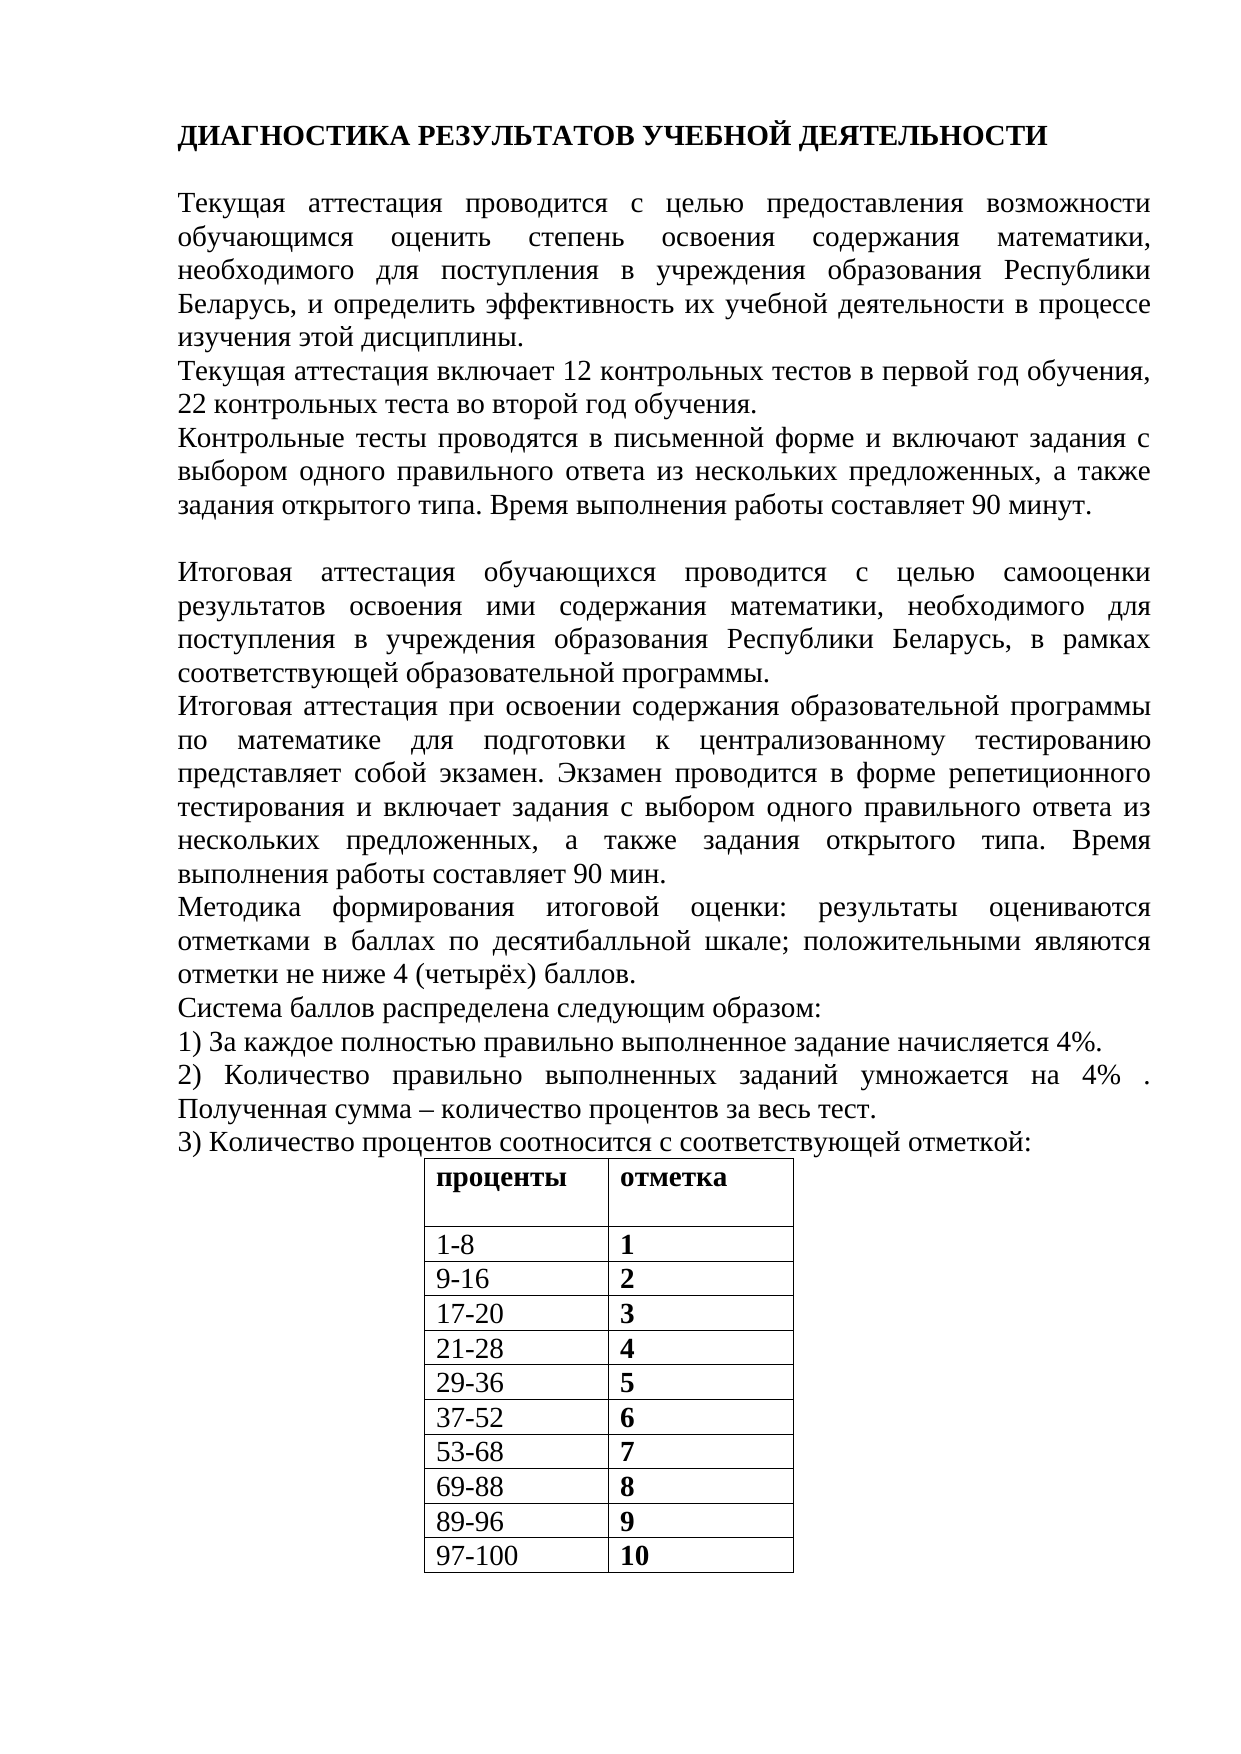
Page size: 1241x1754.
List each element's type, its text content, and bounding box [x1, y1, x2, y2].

text Текущая аттестация включает 12 контрольных тестов в первой год обучения, 22 контрольных теста во второй год обучения. [177, 353, 1152, 420]
table_cell 1-8 [425, 1227, 608, 1261]
text ДИАГНОСТИКА РЕЗУЛЬТАТОВ УЧЕБНОЙ ДЕЯТЕЛЬНОСТИ [177, 118, 1152, 152]
table_cell 7 [609, 1435, 793, 1468]
table_header проценты [425, 1159, 608, 1226]
table_cell 17-20 [425, 1296, 608, 1330]
table_cell 29-36 [425, 1365, 608, 1399]
text Текущая аттестация проводится с целью предоставления возможности обучающимся оценить степень освоения содержания математики, необходимого для поступления в учреждения образования Республики Беларусь, и определить эффективность их учебной деятельности в процессе изучения этой дисциплины. [177, 185, 1152, 353]
table_cell 4 [609, 1331, 793, 1364]
text Итоговая аттестация обучающихся проводится с целью самооценки результатов освоения ими содержания математики, необходимого для поступления в учреждения образования Республики Беларусь, в рамках соответствующей образовательной программы. [177, 554, 1152, 688]
text Итоговая аттестация при освоении содержания образовательной программы по математике для подготовки к централизованному тестированию представляет собой экзамен. Экзамен проводится в форме репетиционного тестирования и включает задания с выбором одного правильного ответа из нескольких предложенных, а также задания открытого типа. Время выполнения работы составляет 90 мин. [177, 688, 1152, 889]
table_cell 9 [609, 1504, 793, 1537]
table_cell 5 [609, 1365, 793, 1399]
text 2) Количество правильно выполненных заданий умножается на 4% . Полученная сумма – количество процентов за весь тест. [177, 1057, 1152, 1124]
table_cell 2 [609, 1262, 793, 1295]
table_cell 53-68 [425, 1435, 608, 1468]
table_cell 9-16 [425, 1262, 608, 1295]
table_cell 6 [609, 1400, 793, 1433]
table_cell 21-28 [425, 1331, 608, 1364]
text Методика формирования итоговой оценки: результаты оцениваются отметками в баллах по десятибалльной шкале; положительными являются отметки не ниже 4 (четырёх) баллов. [177, 889, 1152, 990]
text Система баллов распределена следующим образом: [177, 990, 1152, 1024]
table_cell 8 [609, 1469, 793, 1503]
table_cell 1 [609, 1227, 793, 1261]
table_cell 37-52 [425, 1400, 608, 1433]
table_cell 10 [609, 1538, 793, 1572]
table_cell 89-96 [425, 1504, 608, 1537]
table_cell 97-100 [425, 1538, 608, 1572]
table_cell 3 [609, 1296, 793, 1330]
table_header отметка [609, 1159, 793, 1226]
text 3) Количество процентов соотносится с соответствующей отметкой: [177, 1124, 1152, 1158]
text Контрольные тесты проводятся в письменной форме и включают задания с выбором одного правильного ответа из нескольких предложенных, а также задания открытого типа. Время выполнения работы составляет 90 минут. [177, 420, 1152, 521]
text 1) За каждое полностью правильно выполненное задание начисляется 4%. [177, 1024, 1152, 1057]
table_cell 69-88 [425, 1469, 608, 1503]
